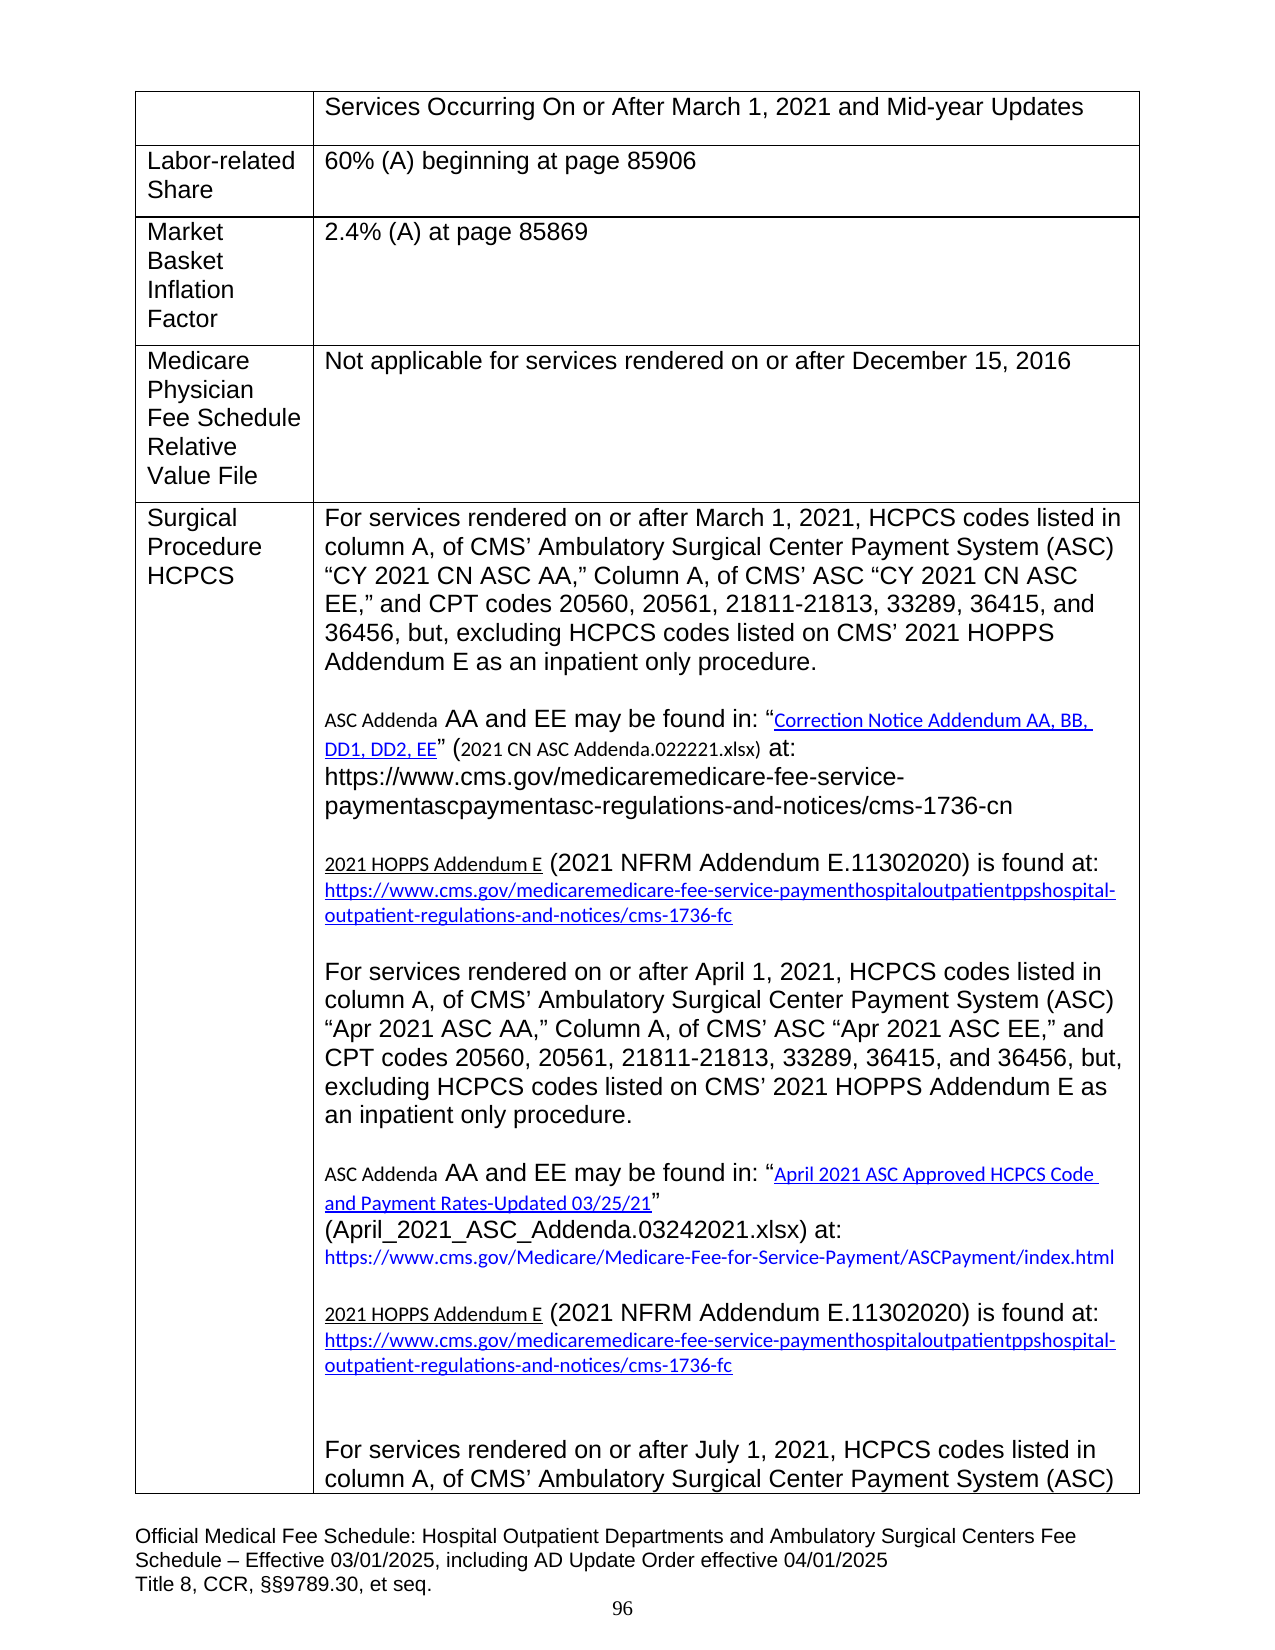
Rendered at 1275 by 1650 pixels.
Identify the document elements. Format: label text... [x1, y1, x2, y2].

table_cell Surgical Procedure HCPCS [136, 503, 313, 1493]
table_cell Not applicable for services rendered on or after December 15, 2016 [314, 346, 1139, 502]
table_cell Medicare Physician Fee Schedule Relative Value File [136, 346, 313, 502]
table_cell 2.4% (A) at page 85869 [314, 218, 1139, 345]
table_cell Labor-related Share [136, 146, 313, 216]
table_cell 60% (A) beginning at page 85906 [314, 146, 1139, 216]
table_header Services Occurring On or After March 1, 2021 and Mid-year Updates [314, 92, 1139, 145]
table_header [136, 92, 313, 145]
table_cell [314, 503, 1139, 1493]
table_cell Market Basket Inflation Factor [136, 218, 313, 345]
